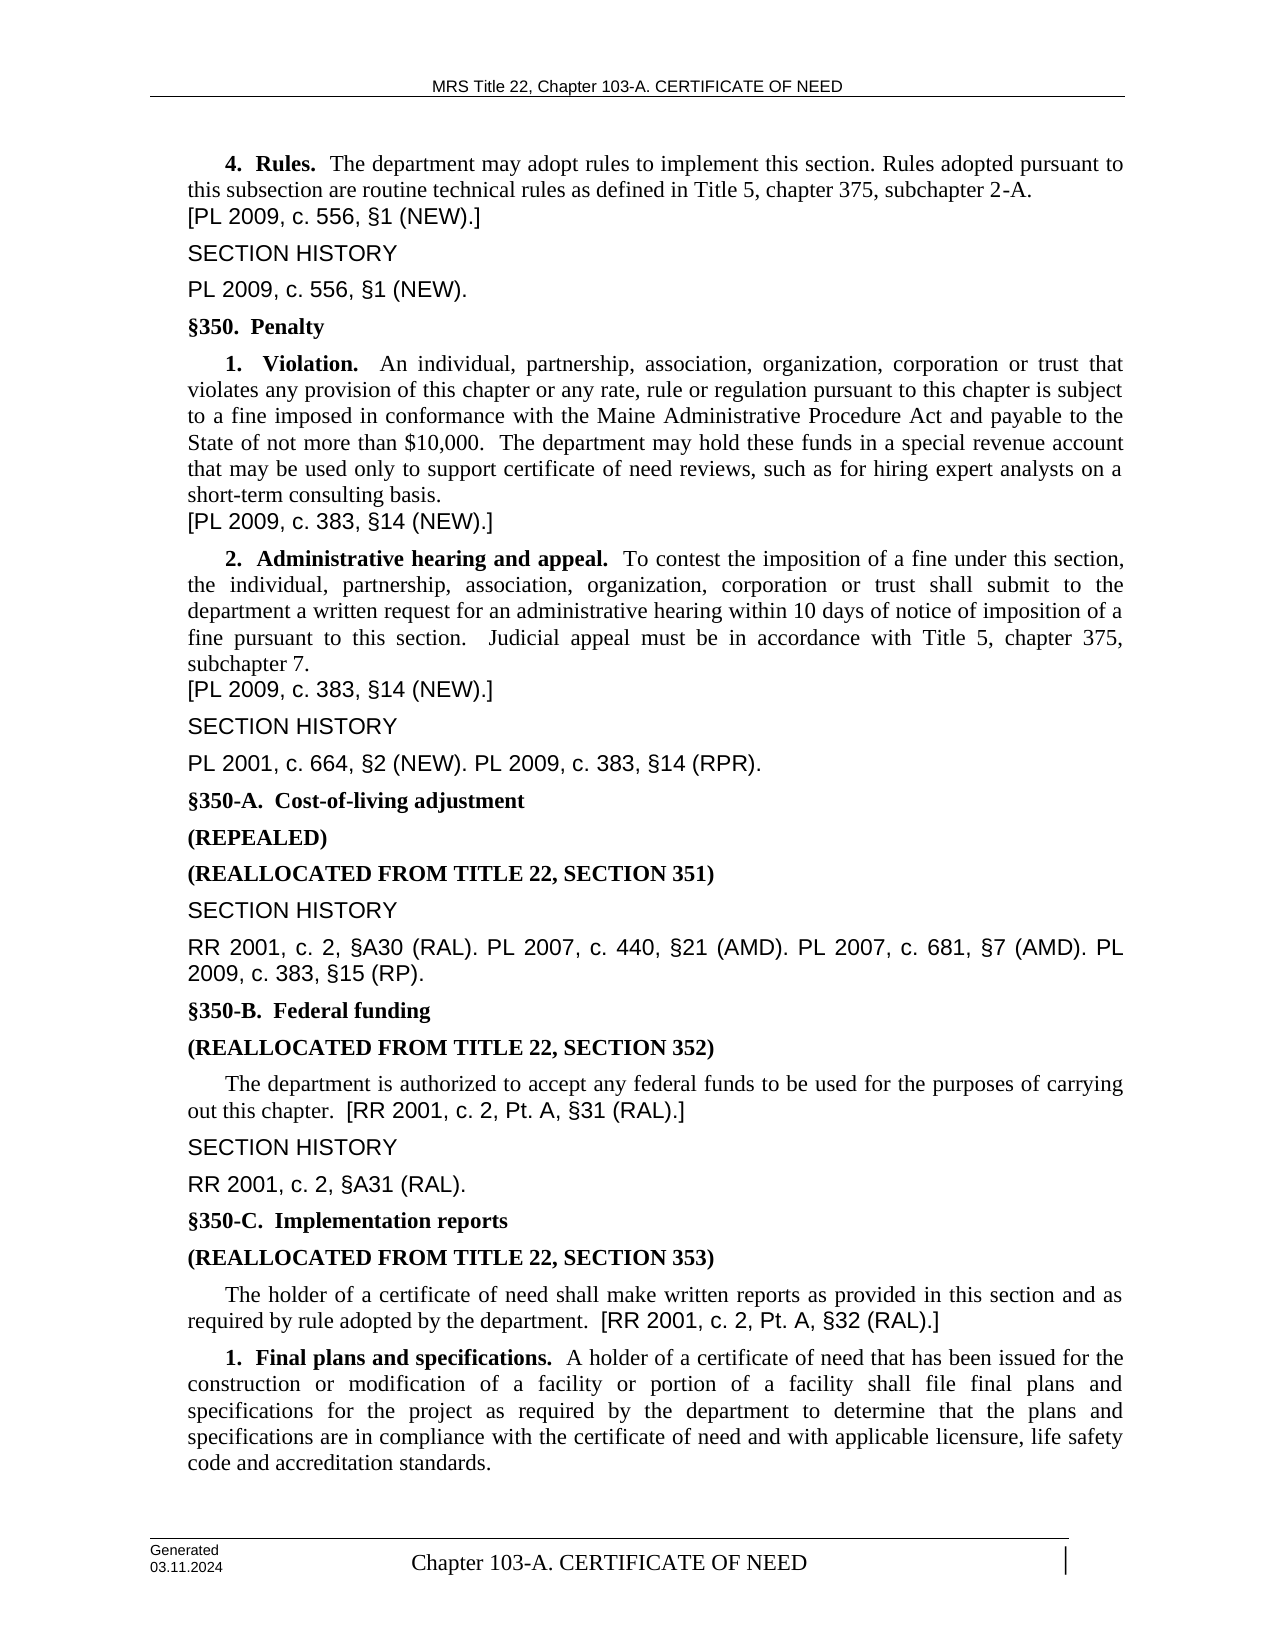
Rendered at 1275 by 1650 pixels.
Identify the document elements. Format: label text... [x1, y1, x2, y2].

text §350. Penalty [187, 313, 1125, 339]
text (REALLOCATED FROM TITLE 22, SECTION 353) [187, 1244, 1125, 1270]
text §350-C. Implementation reports [187, 1207, 1125, 1234]
text 1. Violation. An individual, partnership, association, organization, corporation or trust that violates any provision of this chapter or any rate, rule or regulation pursuant to this chapter is subject to a fine imposed in conformance with the Maine Administrative Procedure Act and payable to the State of not more than $10,000. The department may hold these funds in a special revenue account that may be used only to support certificate of need reviews, such as for hiring expert analysts on a short-term consulting basis. [187, 350, 1125, 508]
text SECTION HISTORY [187, 897, 1125, 923]
text PL 2009, c. 556, §1 (NEW). [187, 276, 1125, 303]
text The holder of a certificate of need shall make written reports as provided in this section and as required by rule adopted by the department. [RR 2001, c. 2, Pt. A, §32 (RAL).] [187, 1281, 1125, 1334]
text [PL 2009, c. 383, §14 (NEW).] [187, 676, 1125, 703]
text (REPEALED) [187, 823, 1125, 850]
text PL 2001, c. 664, §2 (NEW). PL 2009, c. 383, §14 (RPR). [187, 750, 1125, 776]
text [PL 2009, c. 383, §14 (NEW).] [187, 508, 1125, 534]
text (REALLOCATED FROM TITLE 22, SECTION 351) [187, 860, 1125, 887]
text SECTION HISTORY [187, 1134, 1125, 1160]
text (REALLOCATED FROM TITLE 22, SECTION 352) [187, 1034, 1125, 1060]
text RR 2001, c. 2, §A31 (RAL). [187, 1171, 1125, 1197]
text 1. Final plans and specifications. A holder of a certificate of need that has been issued for the construction or modification of a facility or portion of a facility shall file final plans and specifications for the project as required by the department to determine that the plans and specifications are in compliance with the certificate of need and with applicable licensure, life safety code and accreditation standards. [187, 1344, 1125, 1476]
text SECTION HISTORY [187, 239, 1125, 266]
text [PL 2009, c. 556, §1 (NEW).] [187, 203, 1125, 229]
text SECTION HISTORY [187, 713, 1125, 739]
text 2. Administrative hearing and appeal. To contest the imposition of a fine under this section, the individual, partnership, association, organization, corporation or trust shall submit to the department a written request for an administrative hearing within 10 days of notice of imposition of a fine pursuant to this section. Judicial appeal must be in accordance with Title 5, chapter 375, subchapter 7. [187, 545, 1125, 676]
text RR 2001, c. 2, §A30 (RAL). PL 2007, c. 440, §21 (AMD). PL 2007, c. 681, §7 (AMD). PL 2009, c. 383, §15 (RP). [187, 934, 1125, 987]
text §350-A. Cost-of-living adjustment [187, 787, 1125, 813]
text §350-B. Federal funding [187, 997, 1125, 1023]
text The department is authorized to accept any federal funds to be used for the purposes of carrying out this chapter. [RR 2001, c. 2, Pt. A, §31 (RAL).] [187, 1071, 1125, 1123]
text 4. Rules. The department may adopt rules to implement this section. Rules adopted pursuant to this subsection are routine technical rules as defined in Title 5, chapter 375, subchapter 2‑A. [187, 150, 1125, 203]
